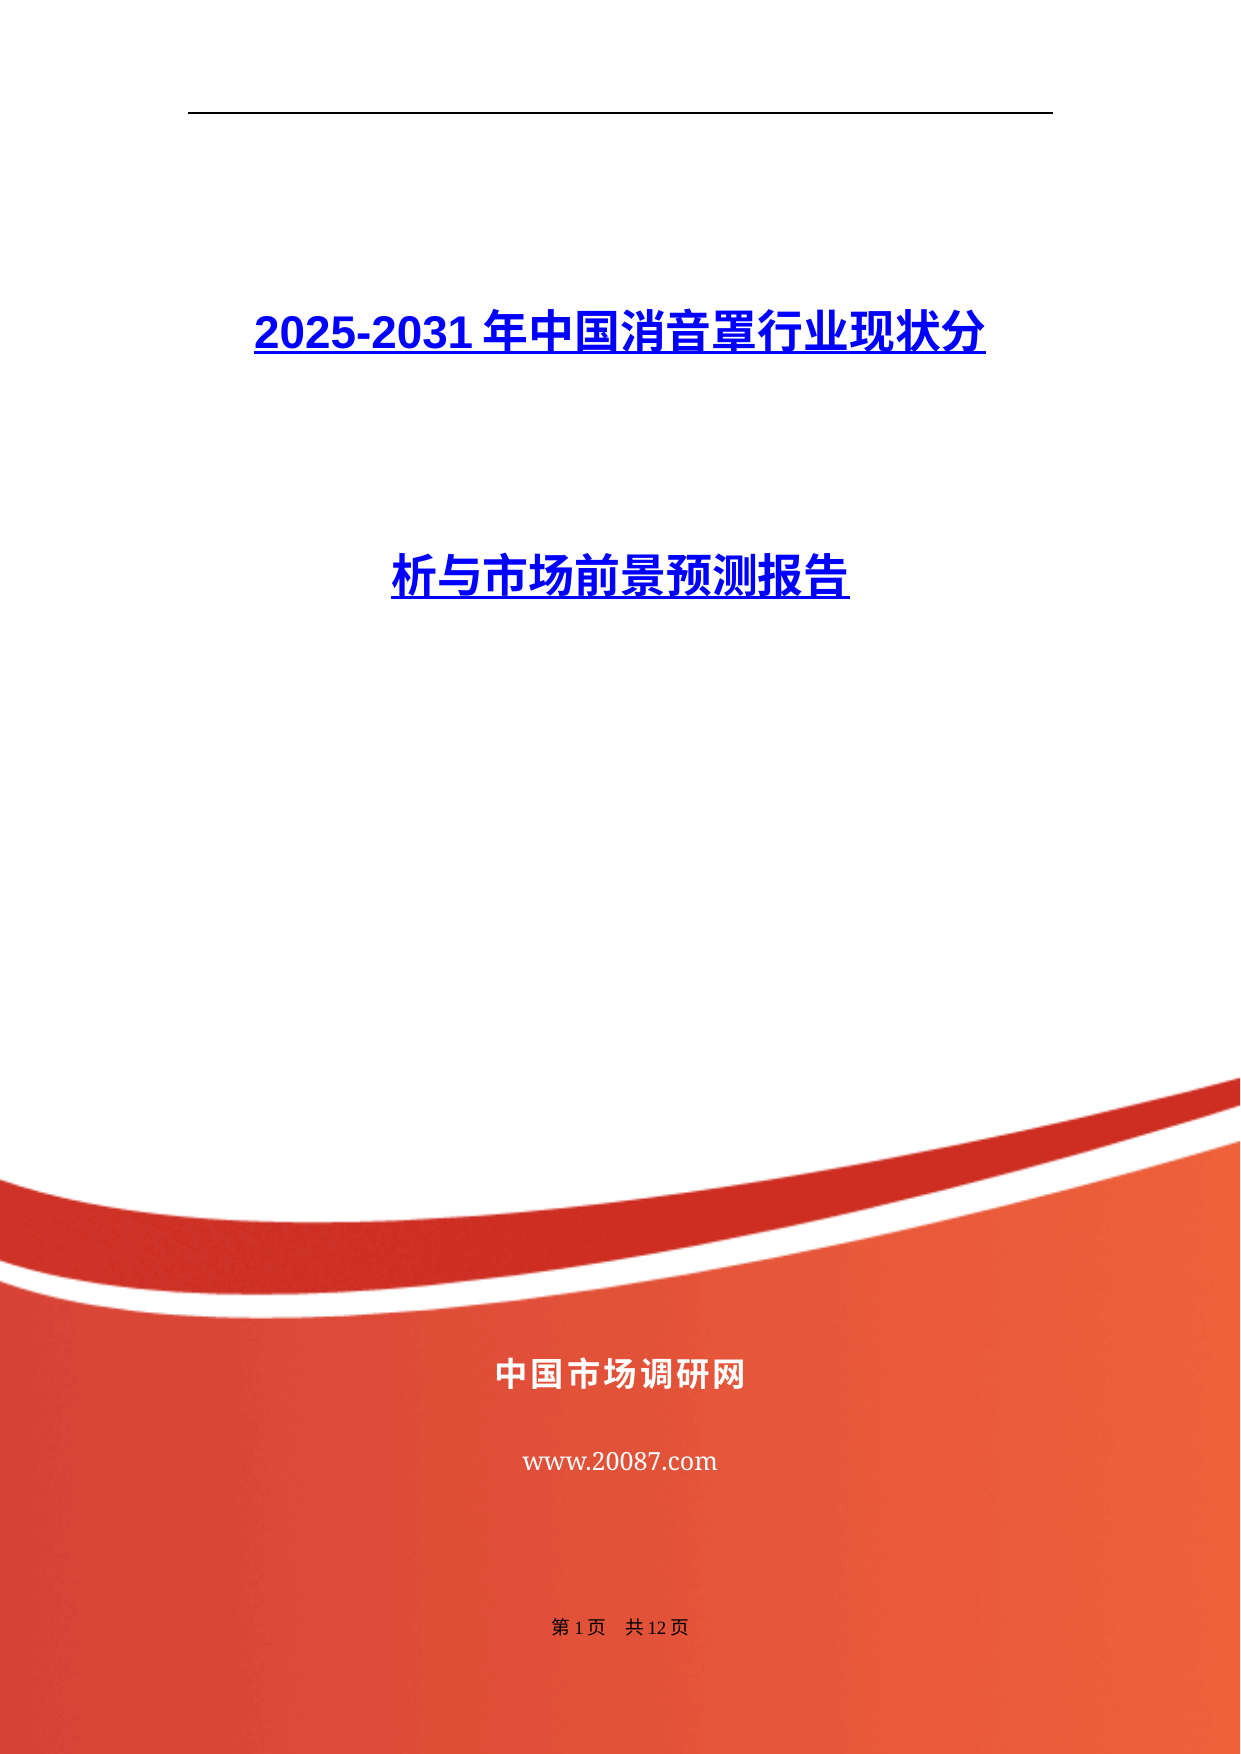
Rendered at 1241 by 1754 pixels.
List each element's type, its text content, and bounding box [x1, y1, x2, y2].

text www.20087.com [187, 1428, 1053, 1493]
table_header 2025-2031年中国消音罩行业现状分析与市场前景预测报告 [188, 207, 1053, 773]
picture [0, 1006, 1241, 1754]
subtitle 中国市场调研网 [187, 1339, 1053, 1404]
